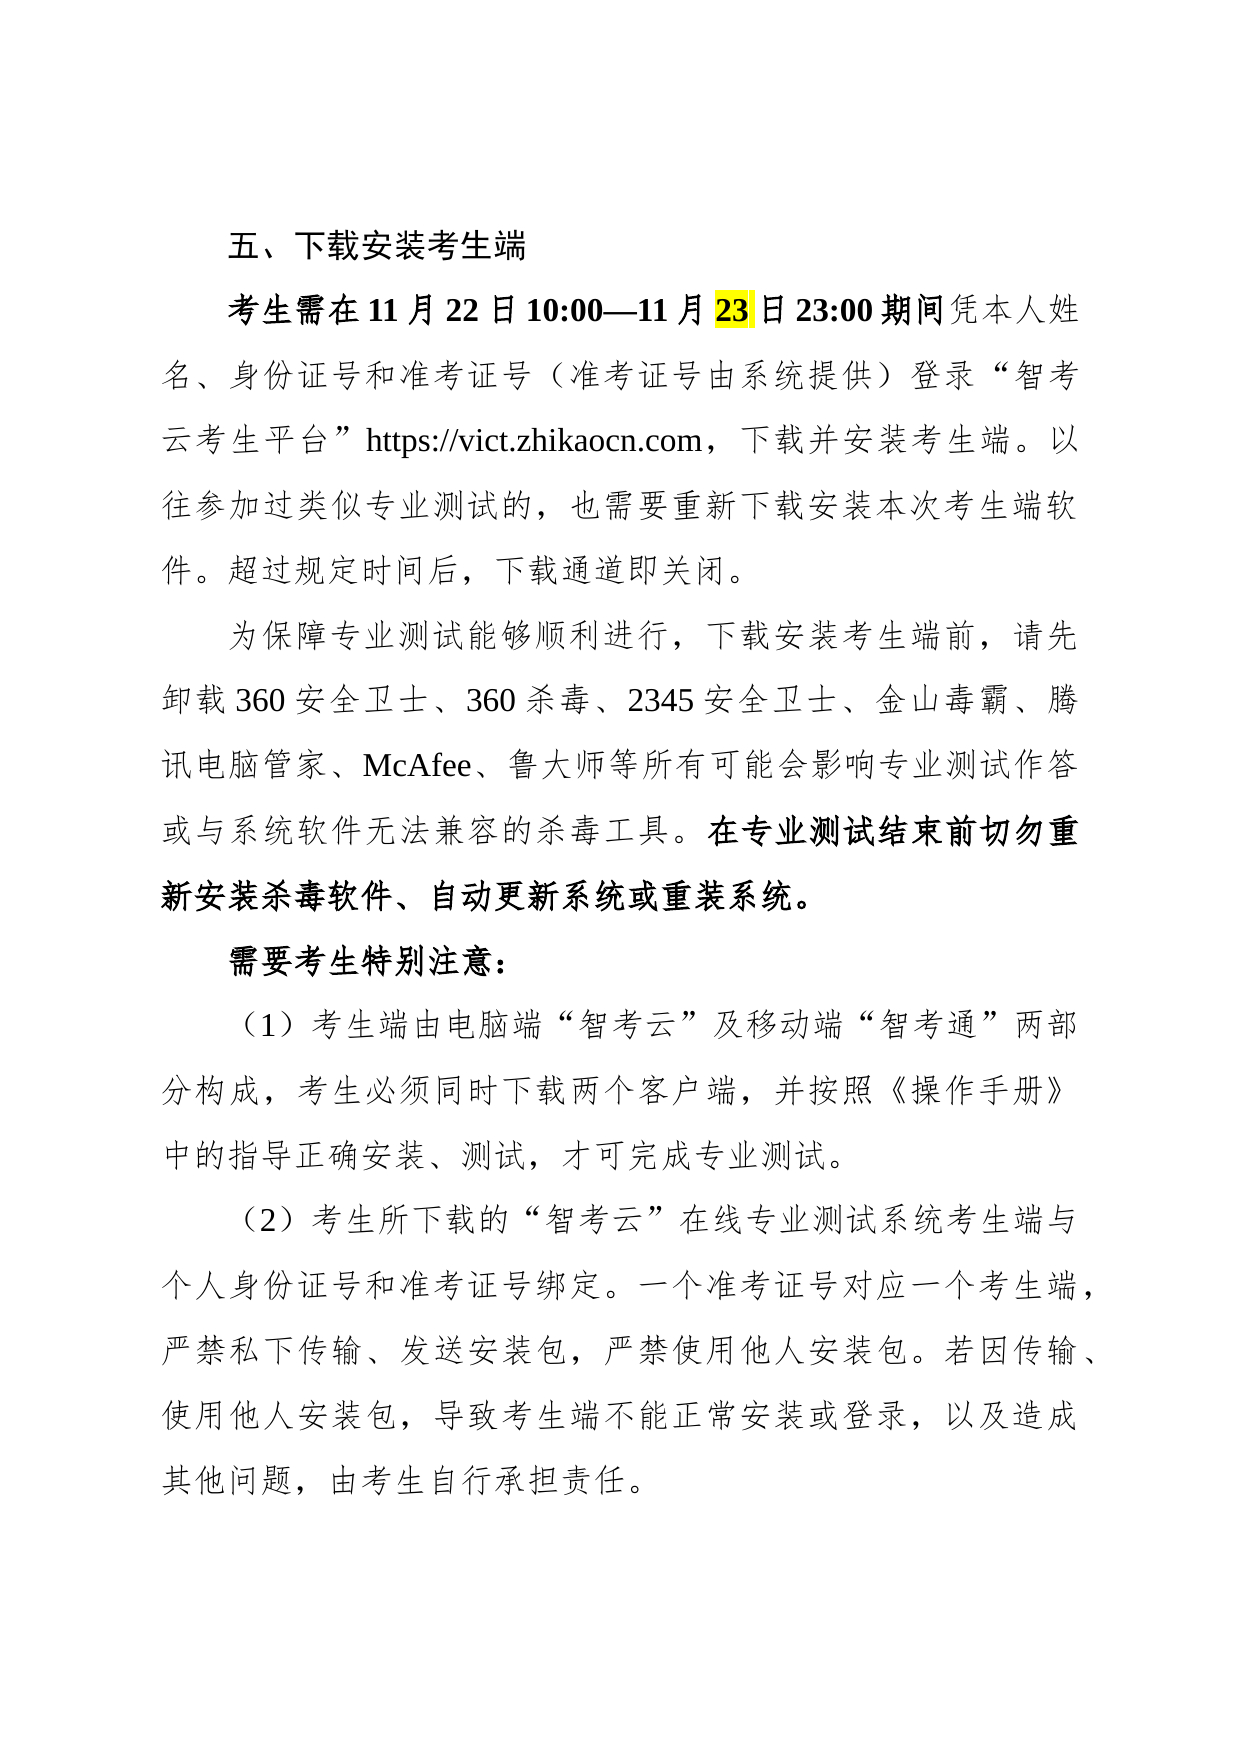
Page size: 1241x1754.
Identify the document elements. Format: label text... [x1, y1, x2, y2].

text （2）考生所下载的“智考云”在线专业测试系统考生端与个人身份证号和准考证号绑定。一个准考证号对应一个考生端，严禁私下传输、发送安装包，严禁使用他人安装包。若因传输、使用他人安装包，导致考生端不能正常安装或登录，以及造成其他问题，由考生自行承担责任。 [159, 1186, 1081, 1511]
text （1）考生端由电脑端“智考云”及移动端“智考通”两部分构成，考生必须同时下载两个客户端，并按照《操作手册》中的指导正确安装、测试，才可完成专业测试。 [159, 991, 1081, 1186]
text 为保障专业测试能够顺利进行，下载安装考生端前，请先卸载360安全卫士、360杀毒、2345安全卫士、金山毒霸、腾讯电脑管家、McAfee、鲁大师等所有可能会影响专业测试作答或与系统软件无法兼容的杀毒工具。在专业测试结束前切勿重新安装杀毒软件、自动更新系统或重装系统。 [159, 601, 1081, 926]
text 需要考生特别注意： [159, 926, 1081, 991]
text 考生需在11月22日10:00—11月23日23:00期间凭本人姓名、身份证号和准考证号（准考证号由系统提供）登录“智考云考生平台”https://vict.zhikaocn.com，下载并安装考生端。以往参加过类似专业测试的，也需要重新下载安装本次考生端软件。超过规定时间后，下载通道即关闭。 [159, 276, 1081, 601]
text 五、下载安装考生端 [226, 211, 1081, 276]
